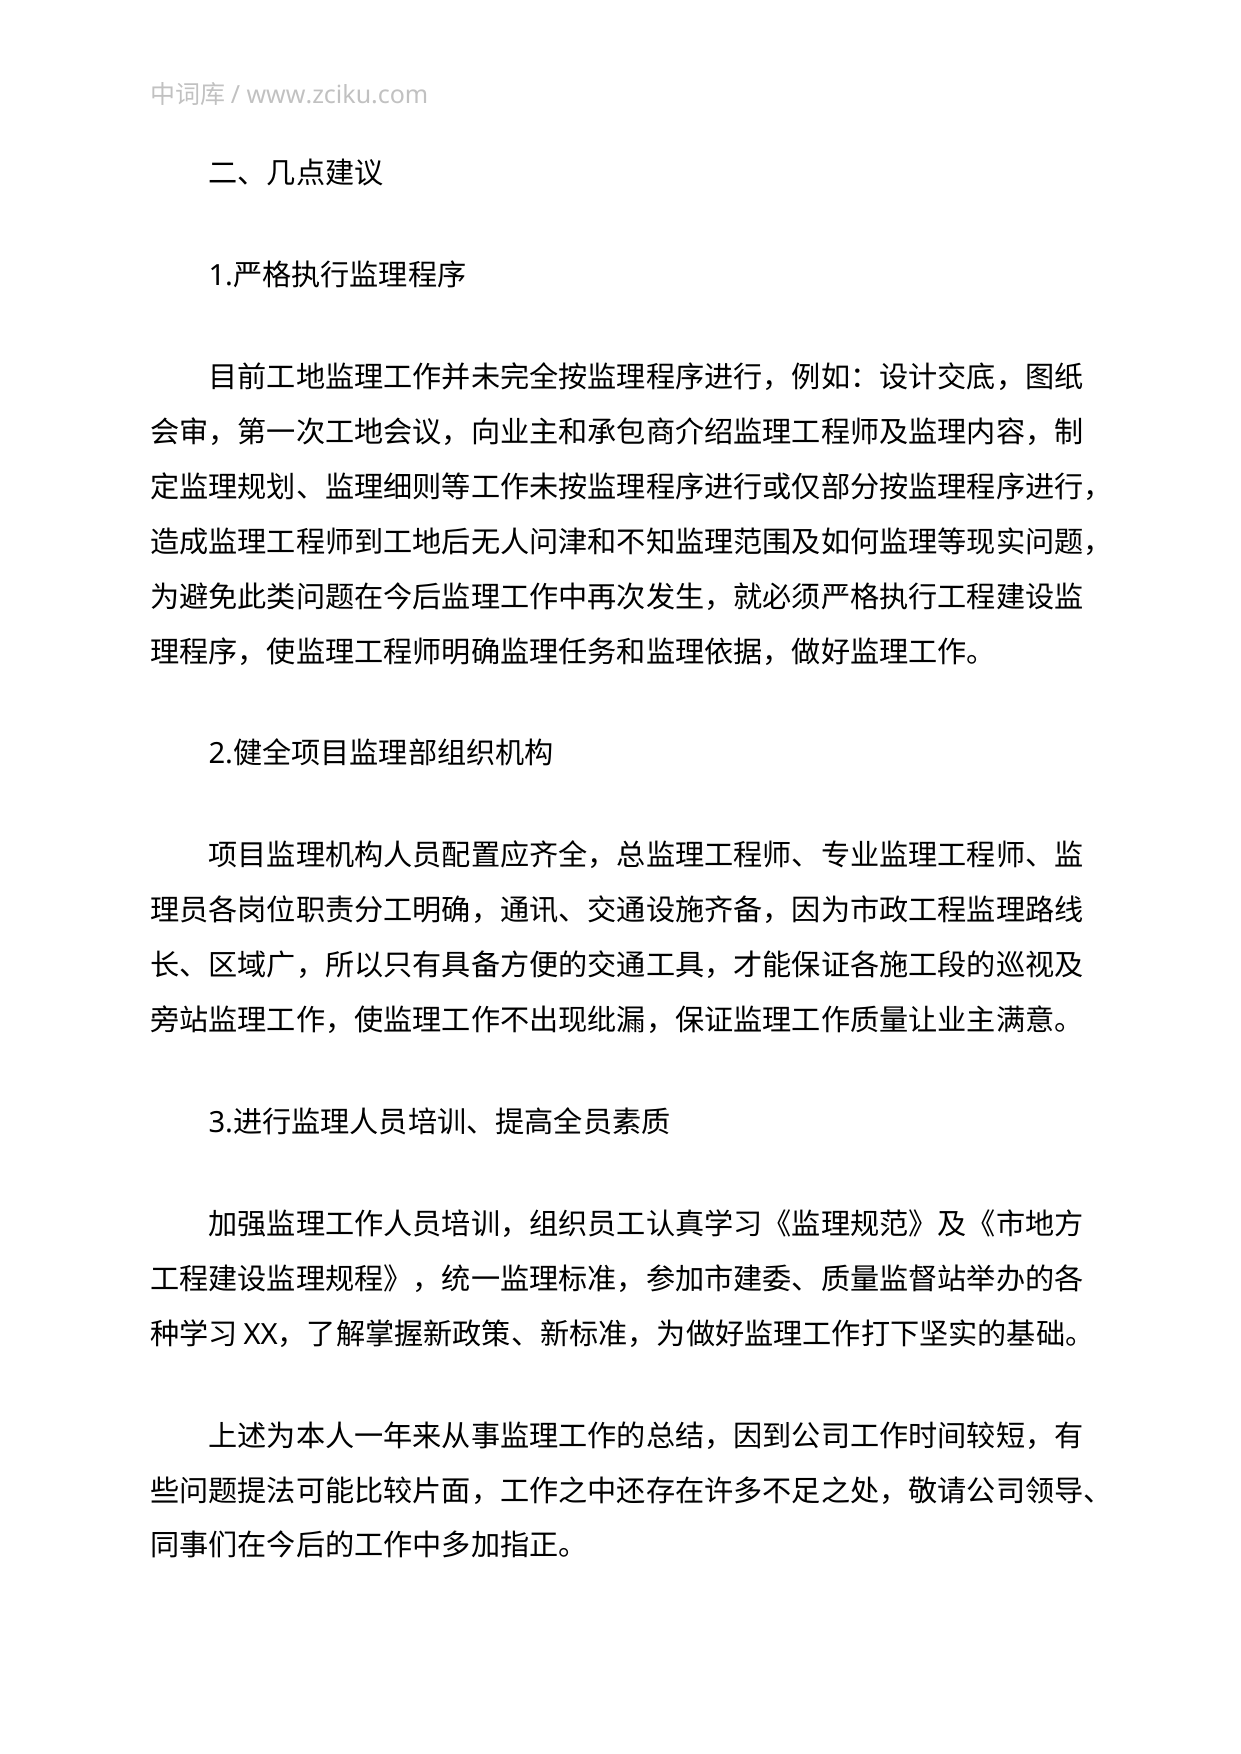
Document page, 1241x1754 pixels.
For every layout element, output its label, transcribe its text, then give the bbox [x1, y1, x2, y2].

text 上述为本人一年来从事监理工作的总结，因到公司工作时间较短，有些问题提法可能比较片面，工作之中还存在许多不足之处，敬请公司领导、同事们在今后的工作中多加指正。 [150, 1412, 1090, 1564]
text 2.健全项目监理部组织机构 [150, 730, 1090, 772]
text 加强监理工作人员培训，组织员工认真学习《监理规范》及《市地方工程建设监理规程》，统一监理标准，参加市建委、质量监督站举办的各种学习XX，了解掌握新政策、新标准，为做好监理工作打下坚实的基础。 [150, 1200, 1090, 1353]
text 1.严格执行监理程序 [150, 252, 1090, 294]
text 二、几点建议 [150, 150, 1090, 192]
text 项目监理机构人员配置应齐全，总监理工程师、专业监理工程师、监理员各岗位职责分工明确，通讯、交通设施齐备，因为市政工程监理路线长、区域广，所以只有具备方便的交通工具，才能保证各施工段的巡视及旁站监理工作，使监理工作不出现纰漏，保证监理工作质量让业主满意。 [150, 832, 1090, 1039]
text 目前工地监理工作并未完全按监理程序进行，例如：设计交底，图纸会审，第一次工地会议，向业主和承包商介绍监理工程师及监理内容，制定监理规划、监理细则等工作未按监理程序进行或仅部分按监理程序进行，造成监理工程师到工地后无人问津和不知监理范围及如何监理等现实问题，为避免此类问题在今后监理工作中再次发生，就必须严格执行工程建设监理程序，使监理工程师明确监理任务和监理依据，做好监理工作。 [150, 354, 1090, 671]
text 3.进行监理人员培训、提高全员素质 [150, 1098, 1090, 1141]
